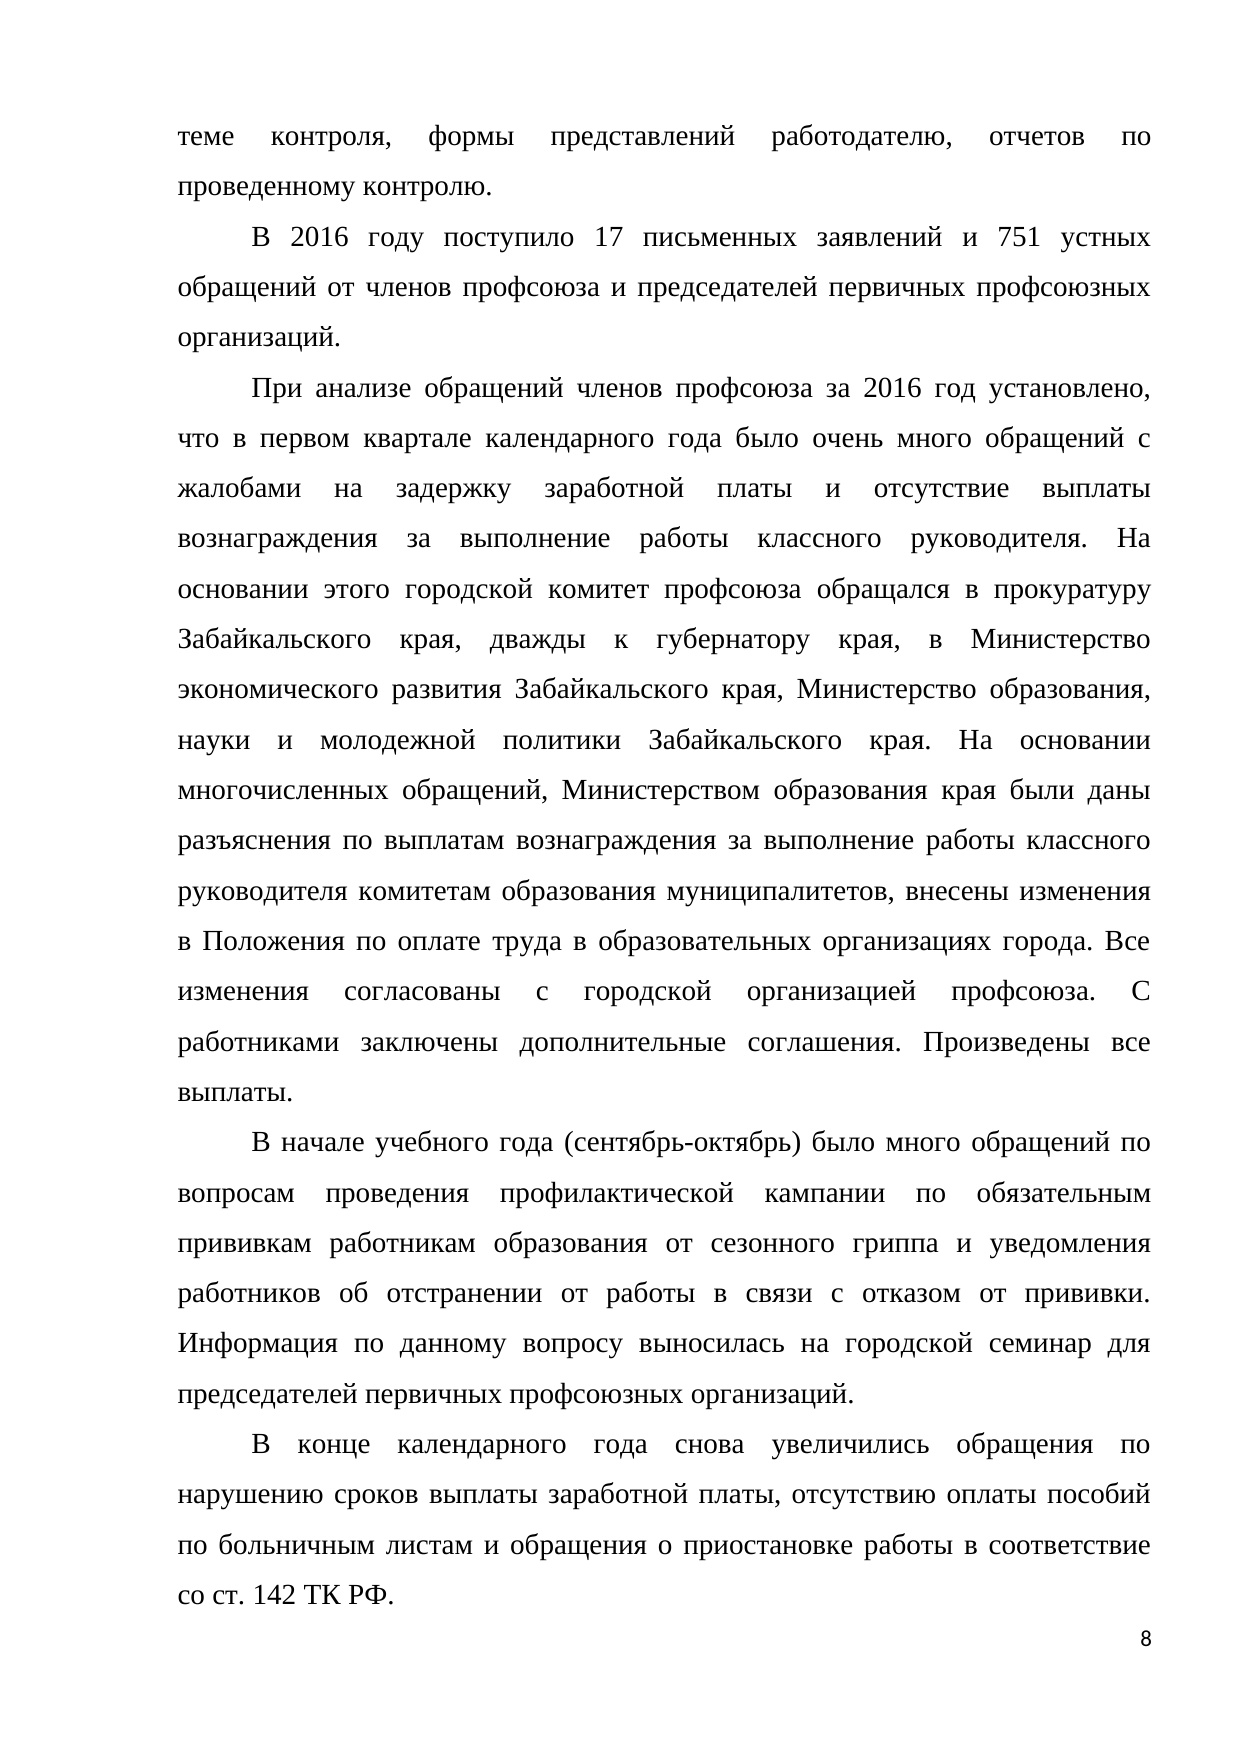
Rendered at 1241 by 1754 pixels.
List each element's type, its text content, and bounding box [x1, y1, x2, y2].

text При анализе обращений членов профсоюза за 2016 год установлено, что в первом квартале календарного года было очень много обращений с жалобами на задержку заработной платы и отсутствие выплаты вознаграждения за выполнение работы классного руководителя. На основании этого городской комитет профсоюза обращался в прокуратуру Забайкальского края, дважды к губернатору края, в Министерство экономического развития Забайкальского края, Министерство образования, науки и молодежной политики Забайкальского края. На основании многочисленных обращений, Министерством образования края были даны разъяснения по выплатам вознаграждения за выполнение работы классного руководителя комитетам образования муниципалитетов, внесены изменения в Положения по оплате труда в образовательных организациях города. Все изменения согласованы с городской организацией профсоюза. С работниками заключены дополнительные соглашения. Произведены все выплаты. [177, 370, 1152, 1108]
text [177, 118, 1152, 202]
text В начале учебного года (сентябрь-октябрь) было много обращений по вопросам проведения профилактической кампании по обязательным прививкам работникам образования от сезонного гриппа и уведомления работников об отстранении от работы в связи с отказом от прививки. Информация по данному вопросу выносилась на городской семинар для председателей первичных профсоюзных организаций. [177, 1124, 1152, 1409]
text В конце календарного года снова увеличились обращения по нарушению сроков выплаты заработной платы, отсутствию оплаты пособий по больничным листам и обращения о приостановке работы в соответствие со ст. 142 ТК РФ. [177, 1426, 1152, 1611]
text В 2016 году поступило 17 письменных заявлений и 751 устных обращений от членов профсоюза и председателей первичных профсоюзных организаций. [177, 219, 1152, 353]
